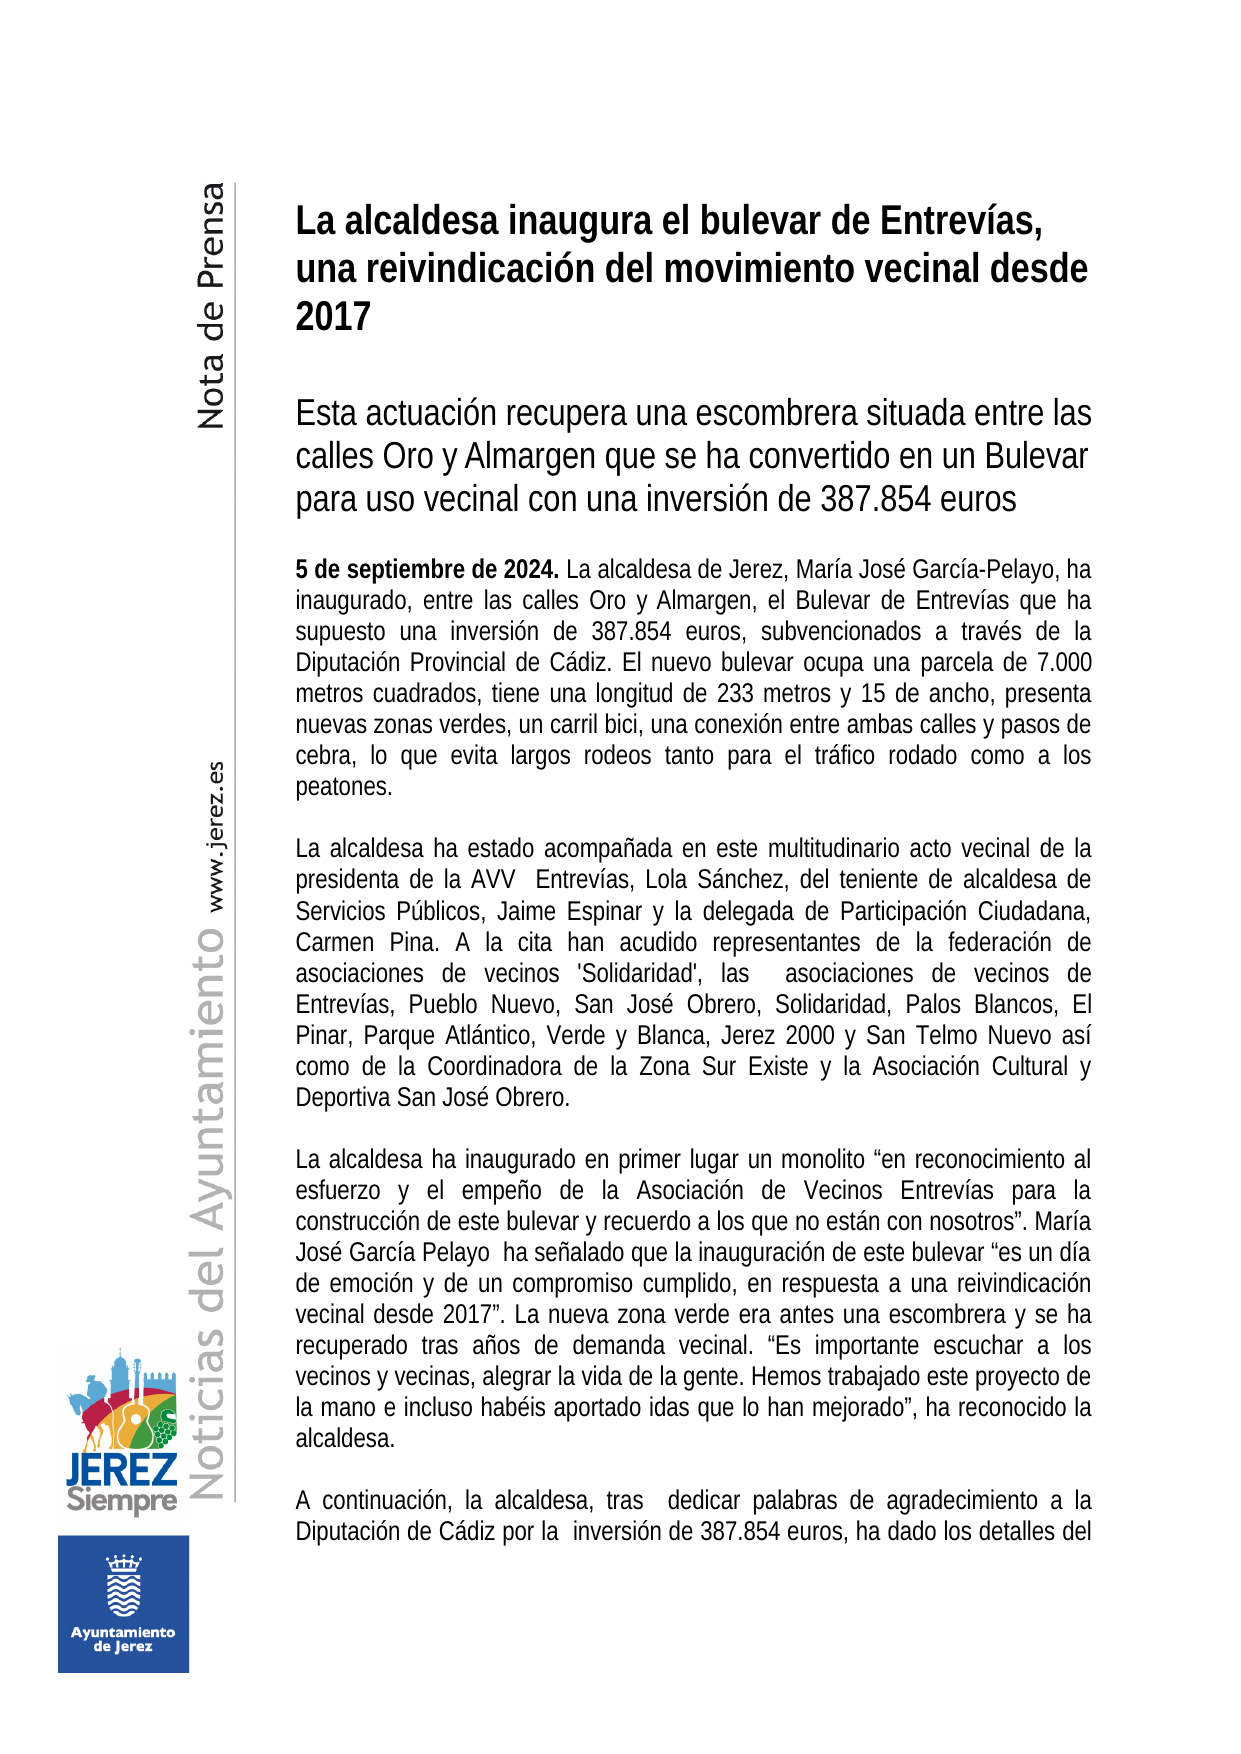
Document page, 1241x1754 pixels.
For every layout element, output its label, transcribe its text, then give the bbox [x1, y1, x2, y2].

text La alcaldesa inaugura el bulevar de Entrevías, una reivindicación del movimiento vecinal desde 2017 [295, 196, 1092, 339]
text Esta actuación recupera una escombrera situada entre las calles Oro y Almargen que se ha convertido en un Bulevar para uso vecinal con una inversión de 387.854 euros [295, 390, 1092, 519]
picture [57, 181, 236, 1673]
text La alcaldesa ha estado acompañada en este multitudinario acto vecinal de la presidenta de la AVV Entrevías, Lola Sánchez, del teniente de alcaldesa de Servicios Públicos, Jaime Espinar y la delegada de Participación Ciudadana, Carmen Pina. A la cita han acudido representantes de la federación de asociaciones de vecinos 'Solidaridad', las asociaciones de vecinos de Entrevías, Pueblo Nuevo, San José Obrero, Solidaridad, Palos Blancos, El Pinar, Parque Atlántico, Verde y Blanca, Jerez 2000 y San Telmo Nuevo así como de la Coordinadora de la Zona Sur Existe y la Asociación Cultural y Deportiva San José Obrero. [295, 832, 1092, 1112]
text 5 de septiembre de 2024. La alcaldesa de Jerez, María José García-Pelayo, ha inaugurado, entre las calles Oro y Almargen, el Bulevar de Entrevías que ha supuesto una inversión de 387.854 euros, subvencionados a través de la Diputación Provincial de Cádiz. El nuevo bulevar ocupa una parcela de 7.000 metros cuadrados, tiene una longitud de 233 metros y 15 de ancho, presenta nuevas zonas verdes, un carril bici, una conexión entre ambas calles y pasos de cebra, lo que evita largos rodeos tanto para el tráfico rodado como a los peatones. [295, 553, 1092, 801]
text La alcaldesa ha inaugurado en primer lugar un monolito “en reconocimiento al esfuerzo y el empeño de la Asociación de Vecinos Entrevías para la construcción de este bulevar y recuerdo a los que no están con nosotros”. María José García Pelayo ha señalado que la inauguración de este bulevar “es un día de emoción y de un compromiso cumplido, en respuesta a una reivindicación vecinal desde 2017”. La nueva zona verde era antes una escombrera y se ha recuperado tras años de demanda vecinal. “Es importante escuchar a los vecinos y vecinas, alegrar la vida de la gente. Hemos trabajado este proyecto de la mano e incluso habéis aportado idas que lo han mejorado”, ha reconocido la alcaldesa. [295, 1143, 1092, 1453]
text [295, 1484, 1092, 1546]
